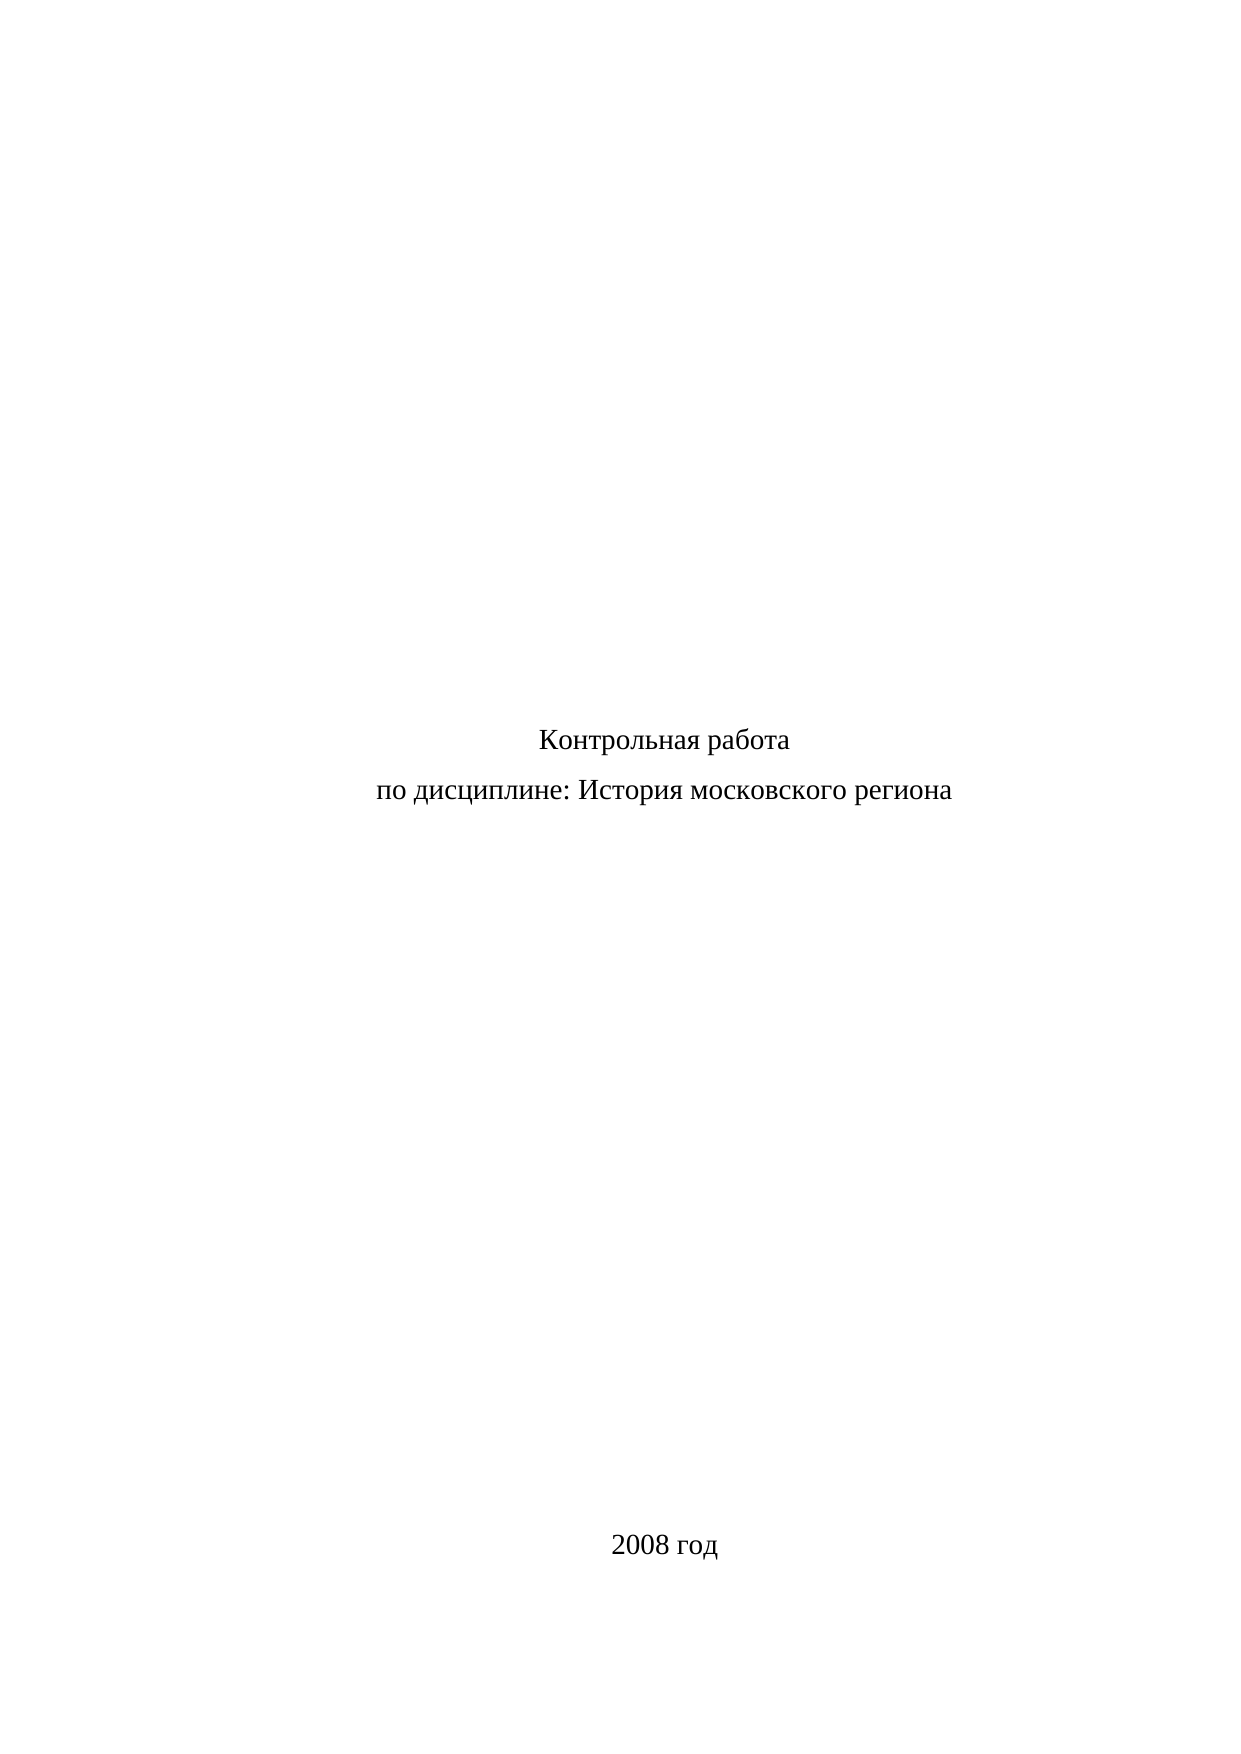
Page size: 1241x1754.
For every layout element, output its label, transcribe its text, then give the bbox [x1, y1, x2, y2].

text 2008 год [177, 1527, 1152, 1560]
text Контрольная работа [177, 722, 1152, 755]
text по дисциплине: История московского региона [177, 772, 1152, 806]
